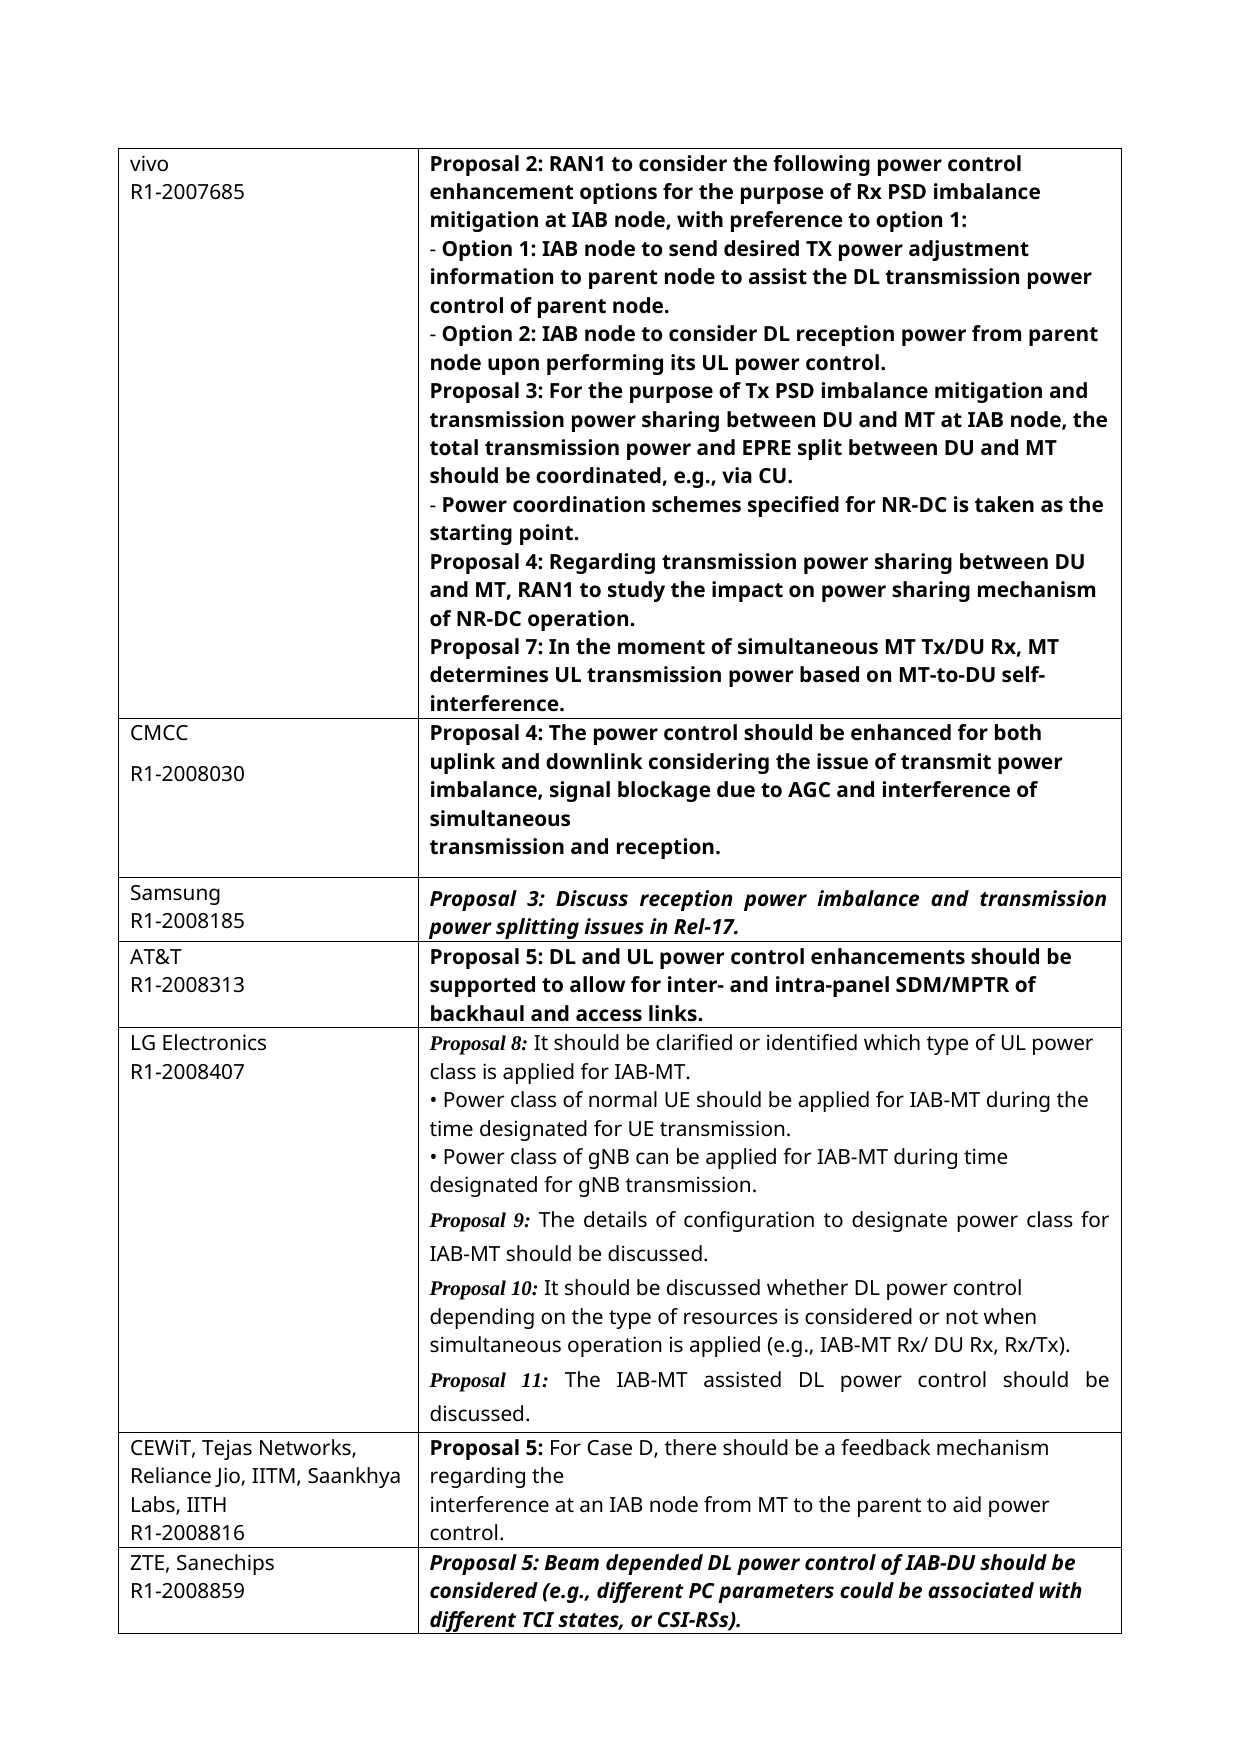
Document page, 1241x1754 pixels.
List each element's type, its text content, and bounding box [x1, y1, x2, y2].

table_cell vivo R1-2007685 [119, 149, 418, 717]
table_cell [419, 1548, 1121, 1633]
table_cell Samsung R1-2008185 [119, 878, 418, 941]
table_cell Proposal 2: RAN1 to consider the following power control enhancement options for the purpose of Rx PSD imbalance mitigation at IAB node, with preference to option 1: - Option 1: IAB node to send desired TX power adjustment information to parent node to assist the DL transmission power control of parent node. - Option 2: IAB node to consider DL reception power from parent node upon performing its UL power control. Proposal 3: For the purpose of Tx PSD imbalance mitigation and transmission power sharing between DU and MT at IAB node, the total transmission power and EPRE split between DU and MT should be coordinated, e.g., via CU. - Power coordination schemes specified for NR-DC is taken as the starting point. Proposal 4: Regarding transmission power sharing between DU and MT, RAN1 to study the impact on power sharing mechanism of NR-DC operation. Proposal 7: In the moment of simultaneous MT Tx/DU Rx, MT determines UL transmission power based on MT-to-DU self-interference. [419, 149, 1121, 717]
table_cell AT&T R1-2008313 [119, 942, 418, 1027]
table_cell Proposal 5: DL and UL power control enhancements should be supported to allow for inter‐ and intra‐panel SDM/MPTR of backhaul and access links. [419, 942, 1121, 1027]
table_cell Proposal 3: Discuss reception power imbalance and transmission power splitting issues in Rel-17. [419, 878, 1121, 941]
table_cell Proposal 4: The power control should be enhanced for both uplink and downlink considering the issue of transmit power imbalance, signal blockage due to AGC and interference of simultaneous transmission and reception. [419, 719, 1121, 877]
table_cell CEWiT, Tejas Networks, Reliance Jio, IITM, Saankhya Labs, IITH R1-2008816 [119, 1433, 418, 1547]
table_cell Proposal 8: It should be clarified or identified which type of UL power class is applied for IAB-MT. • Power class of normal UE should be applied for IAB-MT during the time designated for UE transmission. • Power class of gNB can be applied for IAB-MT during time designated for gNB transmission. Proposal 9: The details of configuration to designate power class for IAB-MT should be discussed. Proposal 10: It should be discussed whether DL power control depending on the type of resources is considered or not when simultaneous operation is applied (e.g., IAB-MT Rx/ DU Rx, Rx/Tx). Proposal 11: The IAB-MT assisted DL power control should be discussed. [419, 1028, 1121, 1432]
table_cell Proposal 5: For Case D, there should be a feedback mechanism regarding the interference at an IAB node from MT to the parent to aid power control. [419, 1433, 1121, 1547]
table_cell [119, 1548, 418, 1633]
table_cell LG Electronics R1-2008407 [119, 1028, 418, 1432]
table_cell CMCC R1-2008030 [119, 719, 418, 877]
